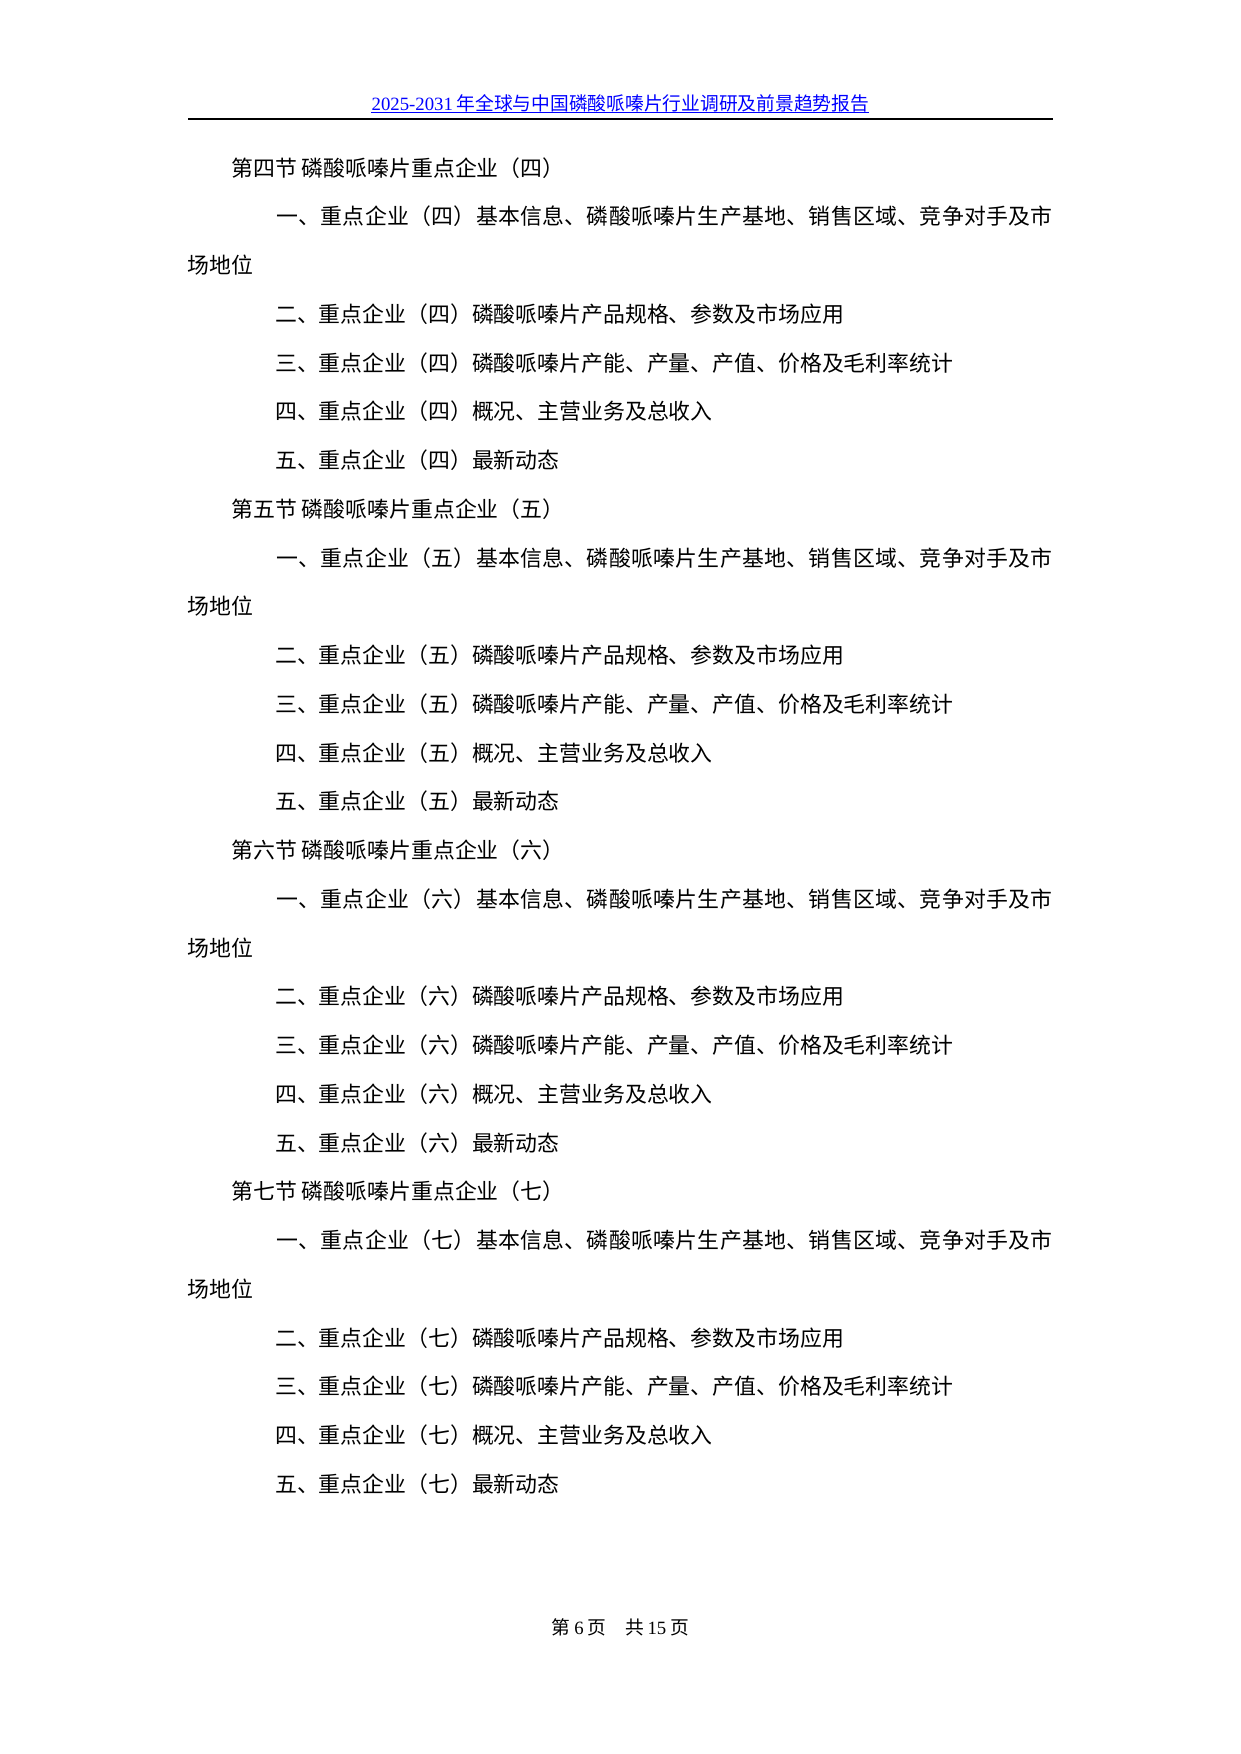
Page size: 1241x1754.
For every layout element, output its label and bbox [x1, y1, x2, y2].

text [187, 150, 1053, 1499]
